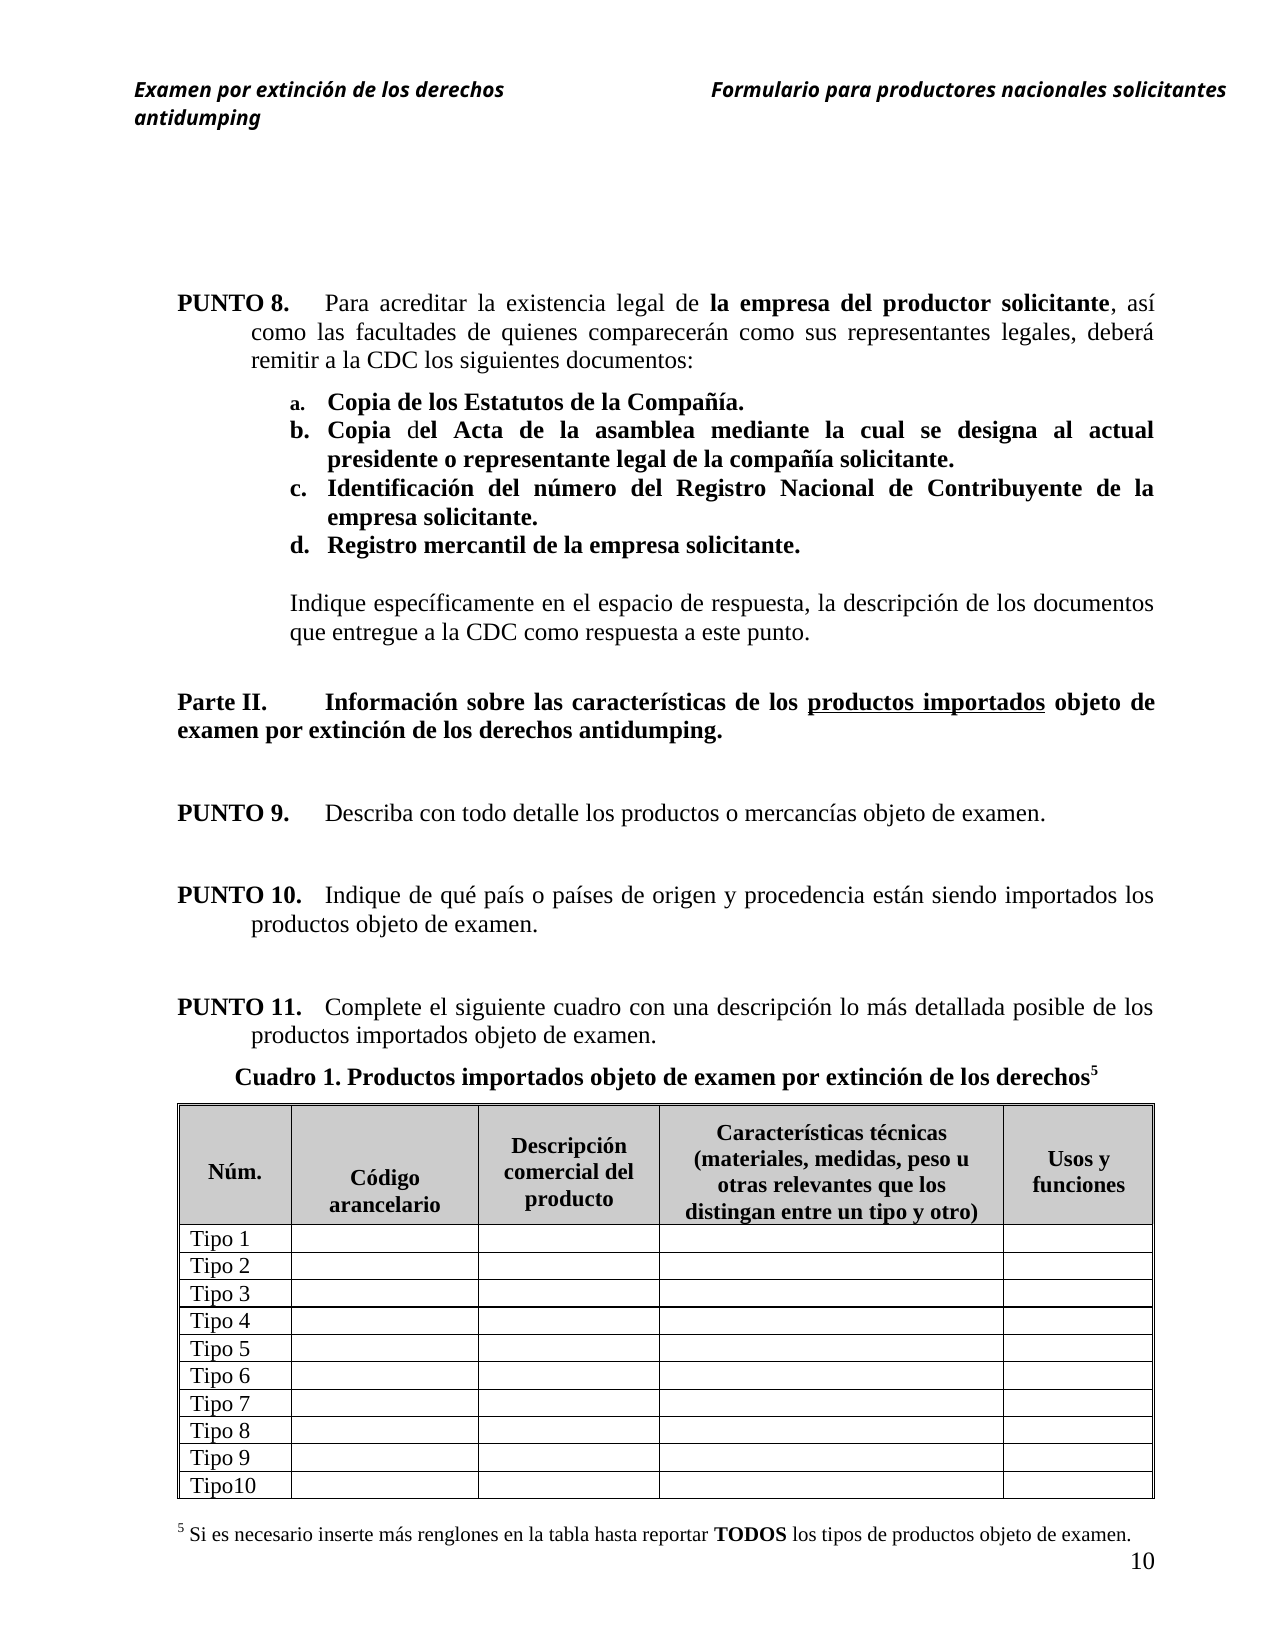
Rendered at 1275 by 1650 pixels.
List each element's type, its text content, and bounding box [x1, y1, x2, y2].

table_cell [292, 1225, 478, 1252]
text Productos importados objeto de examen por extinción de los derechos [177, 1062, 1155, 1091]
table_cell [1004, 1417, 1152, 1443]
table_header Descripción comercial del producto [479, 1106, 659, 1224]
table_cell [660, 1335, 1003, 1361]
table_cell [292, 1444, 478, 1471]
table_cell [660, 1225, 1003, 1252]
table_cell [479, 1417, 659, 1443]
table_cell [660, 1417, 1003, 1443]
table_cell [479, 1390, 659, 1416]
table_cell [292, 1390, 478, 1416]
table_cell [1004, 1472, 1152, 1498]
table_cell [292, 1362, 478, 1388]
list Indique de qué país o países de origen y procedencia están siendo importados los productos objeto de examen. [177, 881, 1155, 938]
table_cell [660, 1390, 1003, 1416]
table_cell Tipo 3 [180, 1280, 291, 1306]
table_cell [292, 1253, 478, 1279]
table_cell [660, 1308, 1003, 1334]
table_cell [660, 1444, 1003, 1471]
table_header Usos y funciones [1004, 1106, 1152, 1224]
table_cell [292, 1417, 478, 1443]
table_cell [1004, 1308, 1152, 1334]
table_cell [479, 1472, 659, 1498]
table_cell [292, 1308, 478, 1334]
table_cell [292, 1335, 478, 1361]
table_cell [660, 1280, 1003, 1306]
table_cell [660, 1253, 1003, 1279]
table_cell [1004, 1225, 1152, 1252]
table_cell Tipo10 [180, 1472, 291, 1498]
table_header Núm. [180, 1106, 291, 1224]
list Registro mercantil de la empresa solicitante. [289, 531, 1155, 559]
table_cell [479, 1362, 659, 1388]
table_cell Tipo 4 [180, 1308, 291, 1334]
list Para acreditar la existencia legal de la empresa del productor solicitante, así como las facultades de quienes comparecerán como sus representantes legales, deberá remitir a la CDC los siguientes documentos: [177, 288, 1155, 374]
table_cell [1004, 1444, 1152, 1471]
table_cell [292, 1472, 478, 1498]
table_cell [479, 1225, 659, 1252]
table_cell Tipo 8 [180, 1417, 291, 1443]
table_cell [479, 1335, 659, 1361]
table_cell [479, 1253, 659, 1279]
table_cell [660, 1472, 1003, 1498]
table_cell Tipo 5 [180, 1335, 291, 1361]
list Copia del Acta de la asamblea mediante la cual se designa al actual presidente o representante legal de la compañía solicitante. [289, 416, 1155, 473]
table_cell [1004, 1253, 1152, 1279]
table_cell Tipo 6 [180, 1362, 291, 1388]
table_cell Tipo 9 [180, 1444, 291, 1471]
table_cell [479, 1308, 659, 1334]
table_header Características técnicas (materiales, medidas, peso u otras relevantes que los distingan entre un tipo y otro) [660, 1106, 1003, 1224]
table_cell [1004, 1335, 1152, 1361]
list Complete el siguiente cuadro con una descripción lo más detallada posible de los productos importados objeto de examen. [177, 992, 1155, 1049]
table_cell Tipo 1 [180, 1225, 291, 1252]
table_cell [660, 1362, 1003, 1388]
table_cell [1004, 1390, 1152, 1416]
subtitle Indique específicamente en el espacio de respuesta, la descripción de los documentos que entregue a la CDC como respuesta a este punto. [289, 588, 1155, 646]
list Copia de los Estatutos de la Compañía. [289, 387, 1155, 416]
table_cell Tipo 7 [180, 1390, 291, 1416]
table_cell [292, 1280, 478, 1306]
list Describa con todo detalle los productos o mercancías objeto de examen. [177, 798, 1155, 827]
table_cell [1004, 1280, 1152, 1306]
subtitle Parte II. Información sobre las características de los productos importados objeto de examen por extinción de los derechos antidumping. [177, 687, 1155, 744]
list Identificación del número del Registro Nacional de Contribuyente de la empresa solicitante. [289, 473, 1155, 531]
table_cell [479, 1444, 659, 1471]
table_header Código arancelario [292, 1106, 478, 1224]
table_cell [1004, 1362, 1152, 1388]
table_cell [479, 1280, 659, 1306]
table_cell Tipo 2 [180, 1253, 291, 1279]
